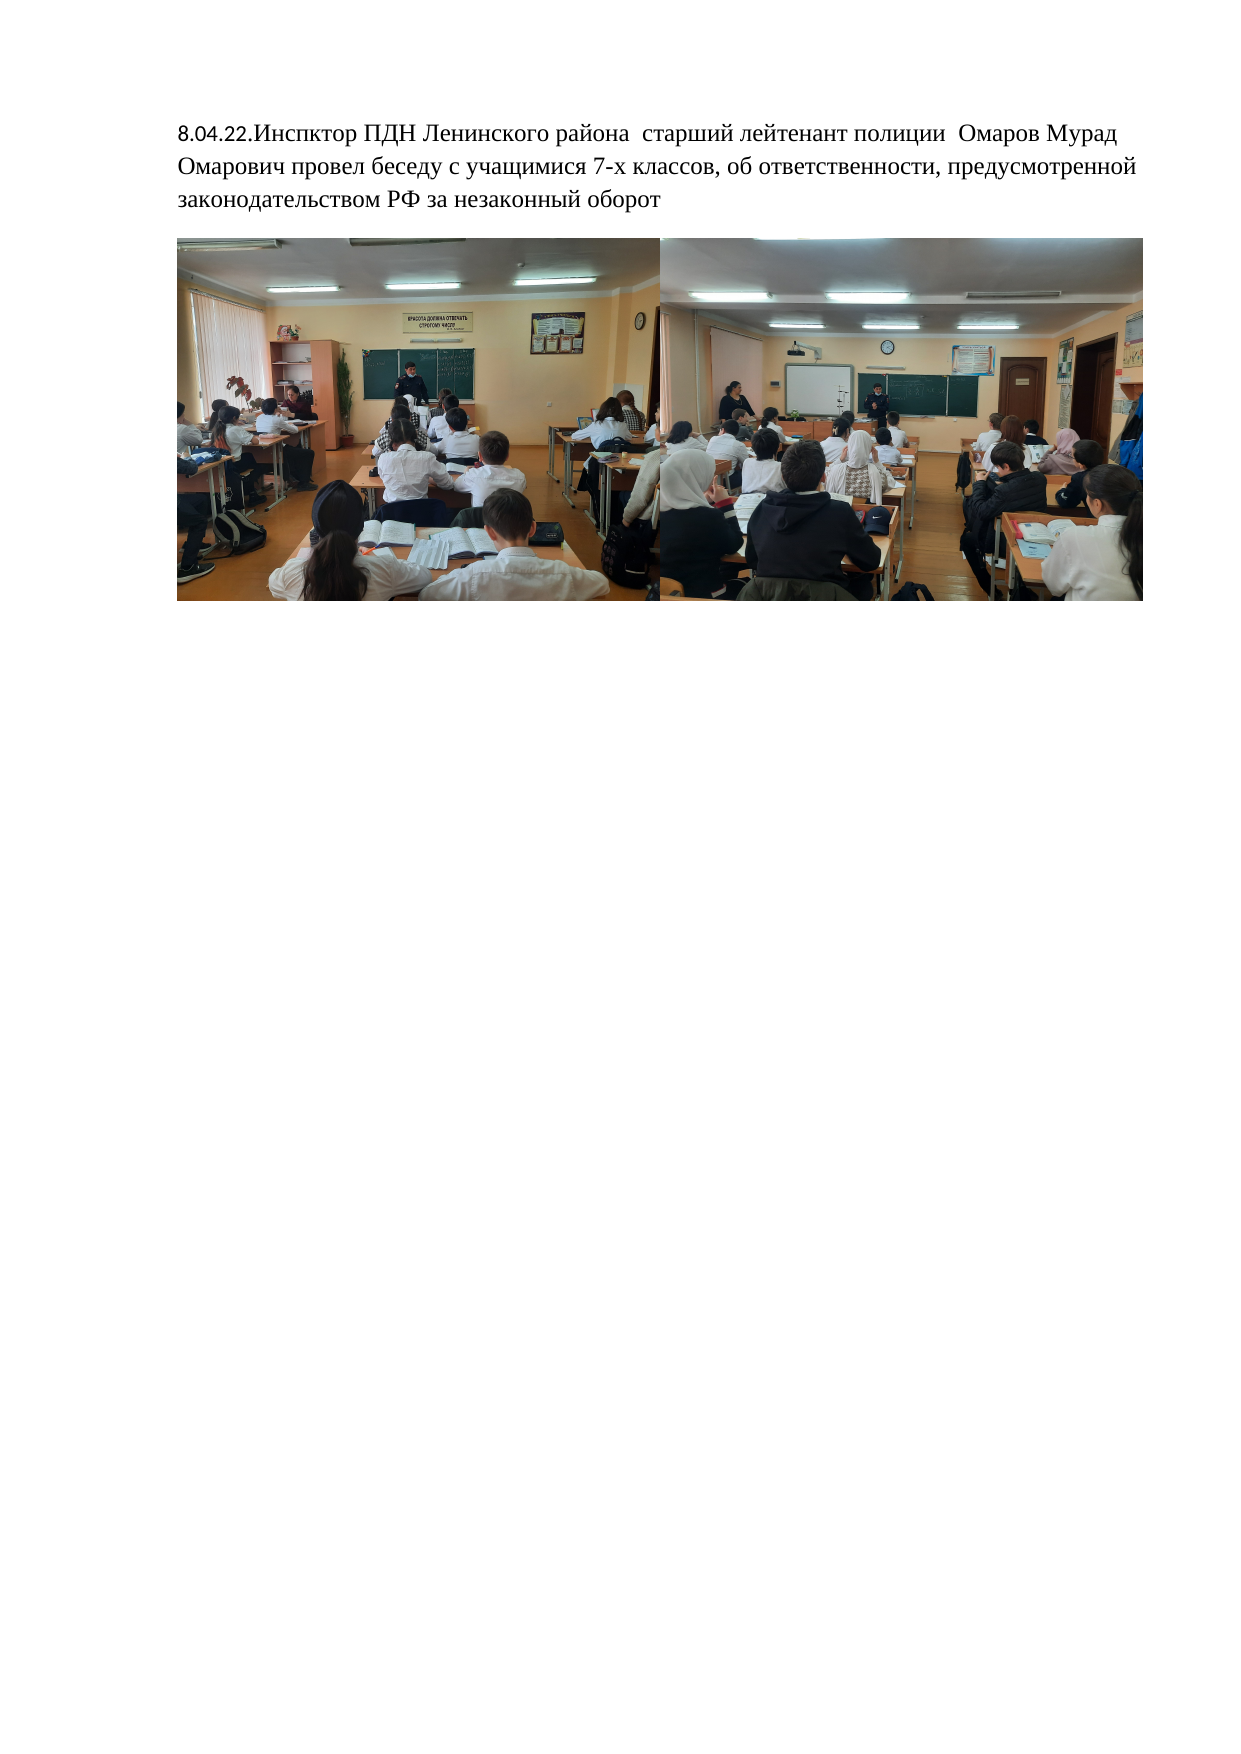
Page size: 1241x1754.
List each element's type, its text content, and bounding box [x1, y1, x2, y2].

text 8.04.22.Инспктор ПДН Ленинского района старший лейтенант полиции Омаров Мурад Омарович провел беседу с учащимися 7-х классов, об ответственности, предусмотренной законодательством РФ за незаконный оборот [177, 118, 1152, 213]
picture [177, 238, 1143, 601]
